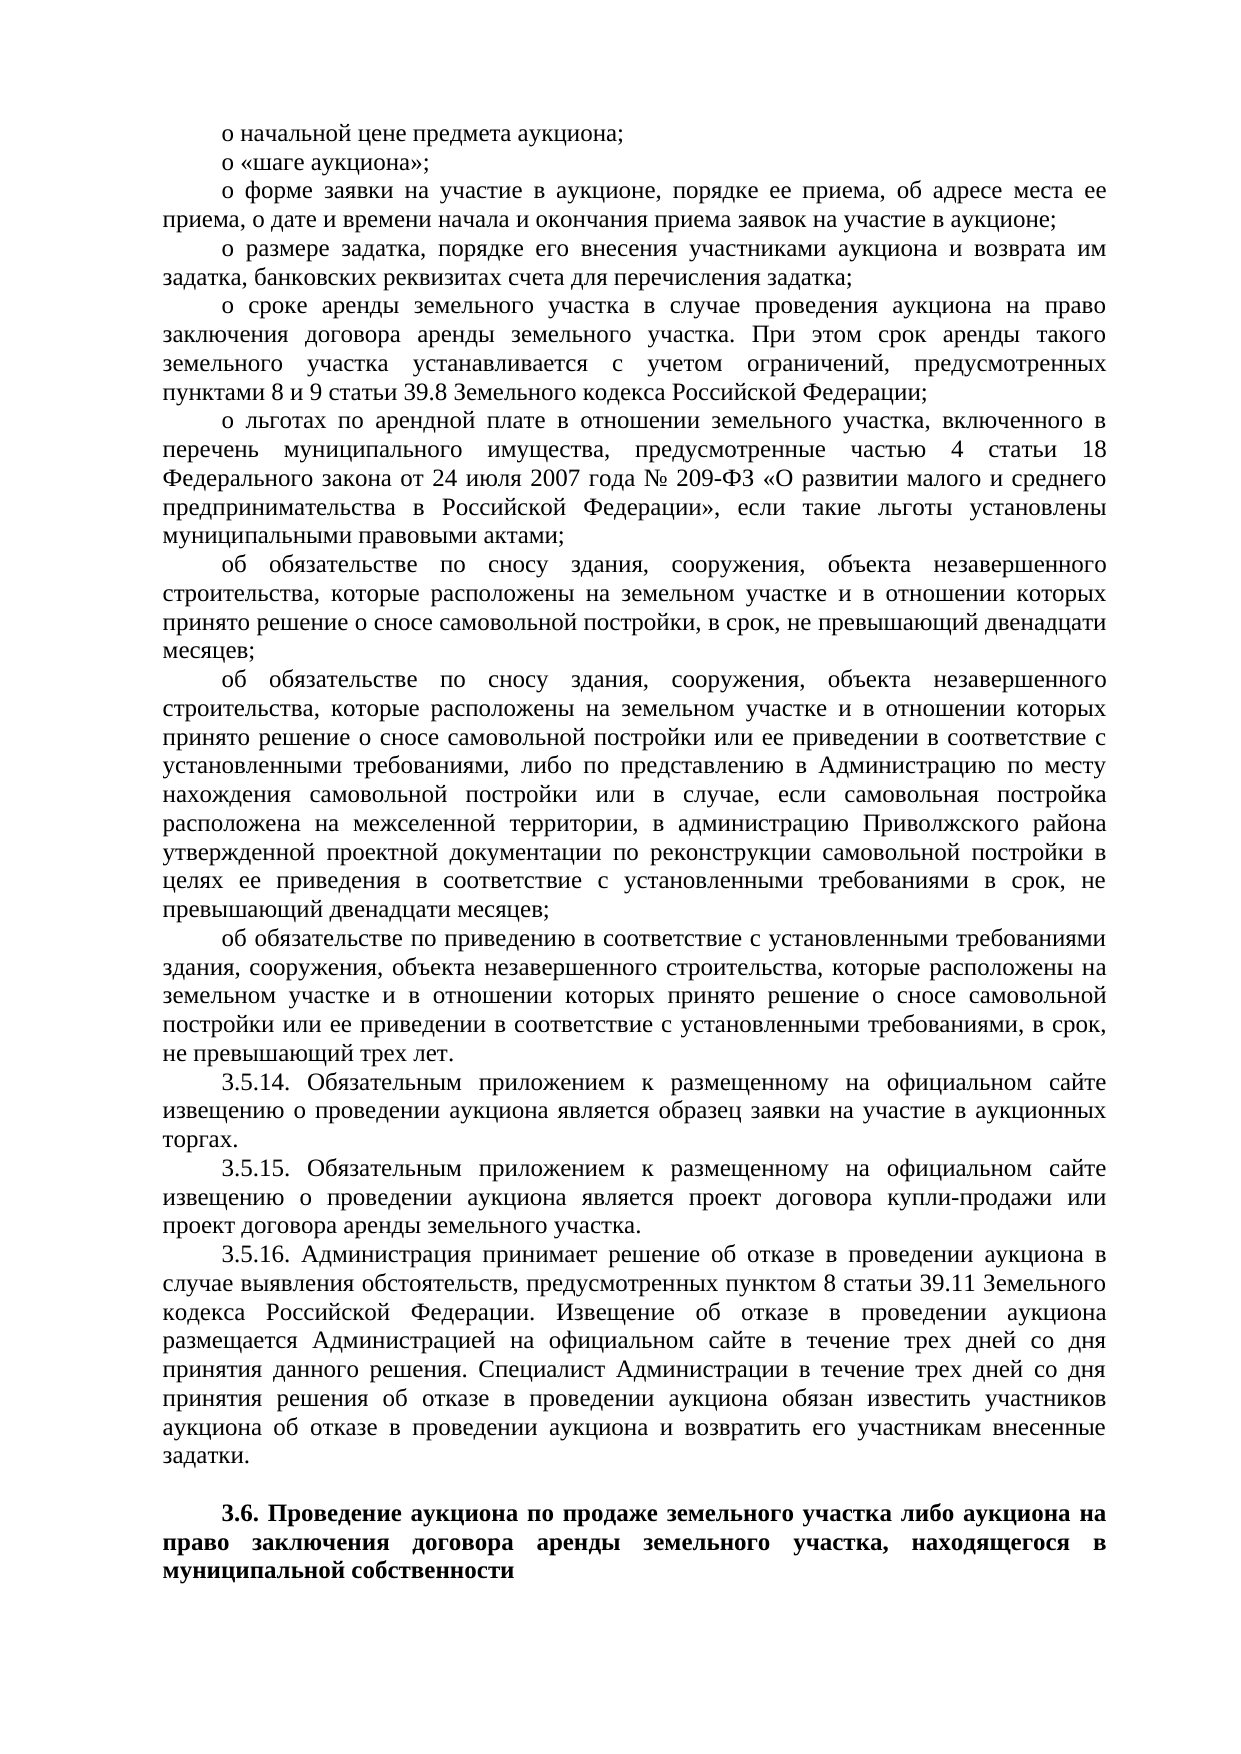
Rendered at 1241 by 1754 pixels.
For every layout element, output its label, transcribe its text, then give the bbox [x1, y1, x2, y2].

text 3.6. Проведение аукциона по продаже земельного участка либо аукциона на право заключения договора аренды земельного участка, находящегося в муниципальной собственности [162, 1498, 1107, 1584]
text об обязательстве по сносу здания, сооружения, объекта незавершенного строительства, которые расположены на земельном участке и в отношении которых принято решение о сносе самовольной постройки, в срок, не превышающий двенадцати месяцев; [162, 549, 1107, 664]
text 3.5.15. Обязательным приложением к размещенному на официальном сайте извещению о проведении аукциона является проект договора купли-продажи или проект договора аренды земельного участка. [162, 1153, 1107, 1239]
text о «шаге аукциона»; [162, 147, 1107, 176]
text о начальной цене предмета аукциона; [162, 118, 1107, 147]
text о форме заявки на участие в аукционе, порядке ее приема, об адресе места ее приема, о дате и времени начала и окончания приема заявок на участие в аукционе; [162, 176, 1107, 233]
text о размере задатка, порядке его внесения участниками аукциона и возврата им задатка, банковских реквизитах счета для перечисления задатка; [162, 233, 1107, 291]
text об обязательстве по приведению в соответствие с установленными требованиями здания, сооружения, объекта незавершенного строительства, которые расположены на земельном участке и в отношении которых принято решение о сносе самовольной постройки или ее приведении в соответствие с установленными требованиями, в срок, не превышающий трех лет. [162, 923, 1107, 1067]
text об обязательстве по сносу здания, сооружения, объекта незавершенного строительства, которые расположены на земельном участке и в отношении которых принято решение о сносе самовольной постройки или ее приведении в соответствие с установленными требованиями, либо по представлению в Администрацию по месту нахождения самовольной постройки или в случае, если самовольная постройка расположена на межселенной территории, в администрацию Приволжского района утвержденной проектной документации по реконструкции самовольной постройки в целях ее приведения в соответствие с установленными требованиями в срок, не превышающий двенадцати месяцев; [162, 664, 1107, 923]
text о льготах по арендной плате в отношении земельного участка, включенного в перечень муниципального имущества, предусмотренные частью 4 статьи 18 Федерального закона от 24 июля 2007 года № 209-ФЗ «О развитии малого и среднего предпринимательства в Российской Федерации», если такие льготы установлены муниципальными правовыми актами; [162, 406, 1107, 549]
text 3.5.14. Обязательным приложением к размещенному на официальном сайте извещению о проведении аукциона является образец заявки на участие в аукционных торгах. [162, 1067, 1107, 1153]
text 3.5.16. Администрация принимает решение об отказе в проведении аукциона в случае выявления обстоятельств, предусмотренных пунктом 8 статьи 39.11 Земельного кодекса Российской Федерации. Извещение об отказе в проведении аукциона размещается Администрацией на официальном сайте в течение трех дней со дня принятия данного решения. Специалист Администрации в течение трех дней со дня принятия решения об отказе в проведении аукциона обязан известить участников аукциона об отказе в проведении аукциона и возвратить его участникам внесенные задатки. [162, 1239, 1107, 1469]
text о сроке аренды земельного участка в случае проведения аукциона на право заключения договора аренды земельного участка. При этом срок аренды такого земельного участка устанавливается с учетом ограничений, предусмотренных пунктами 8 и 9 статьи 39.8 Земельного кодекса Российской Федерации; [162, 291, 1107, 406]
